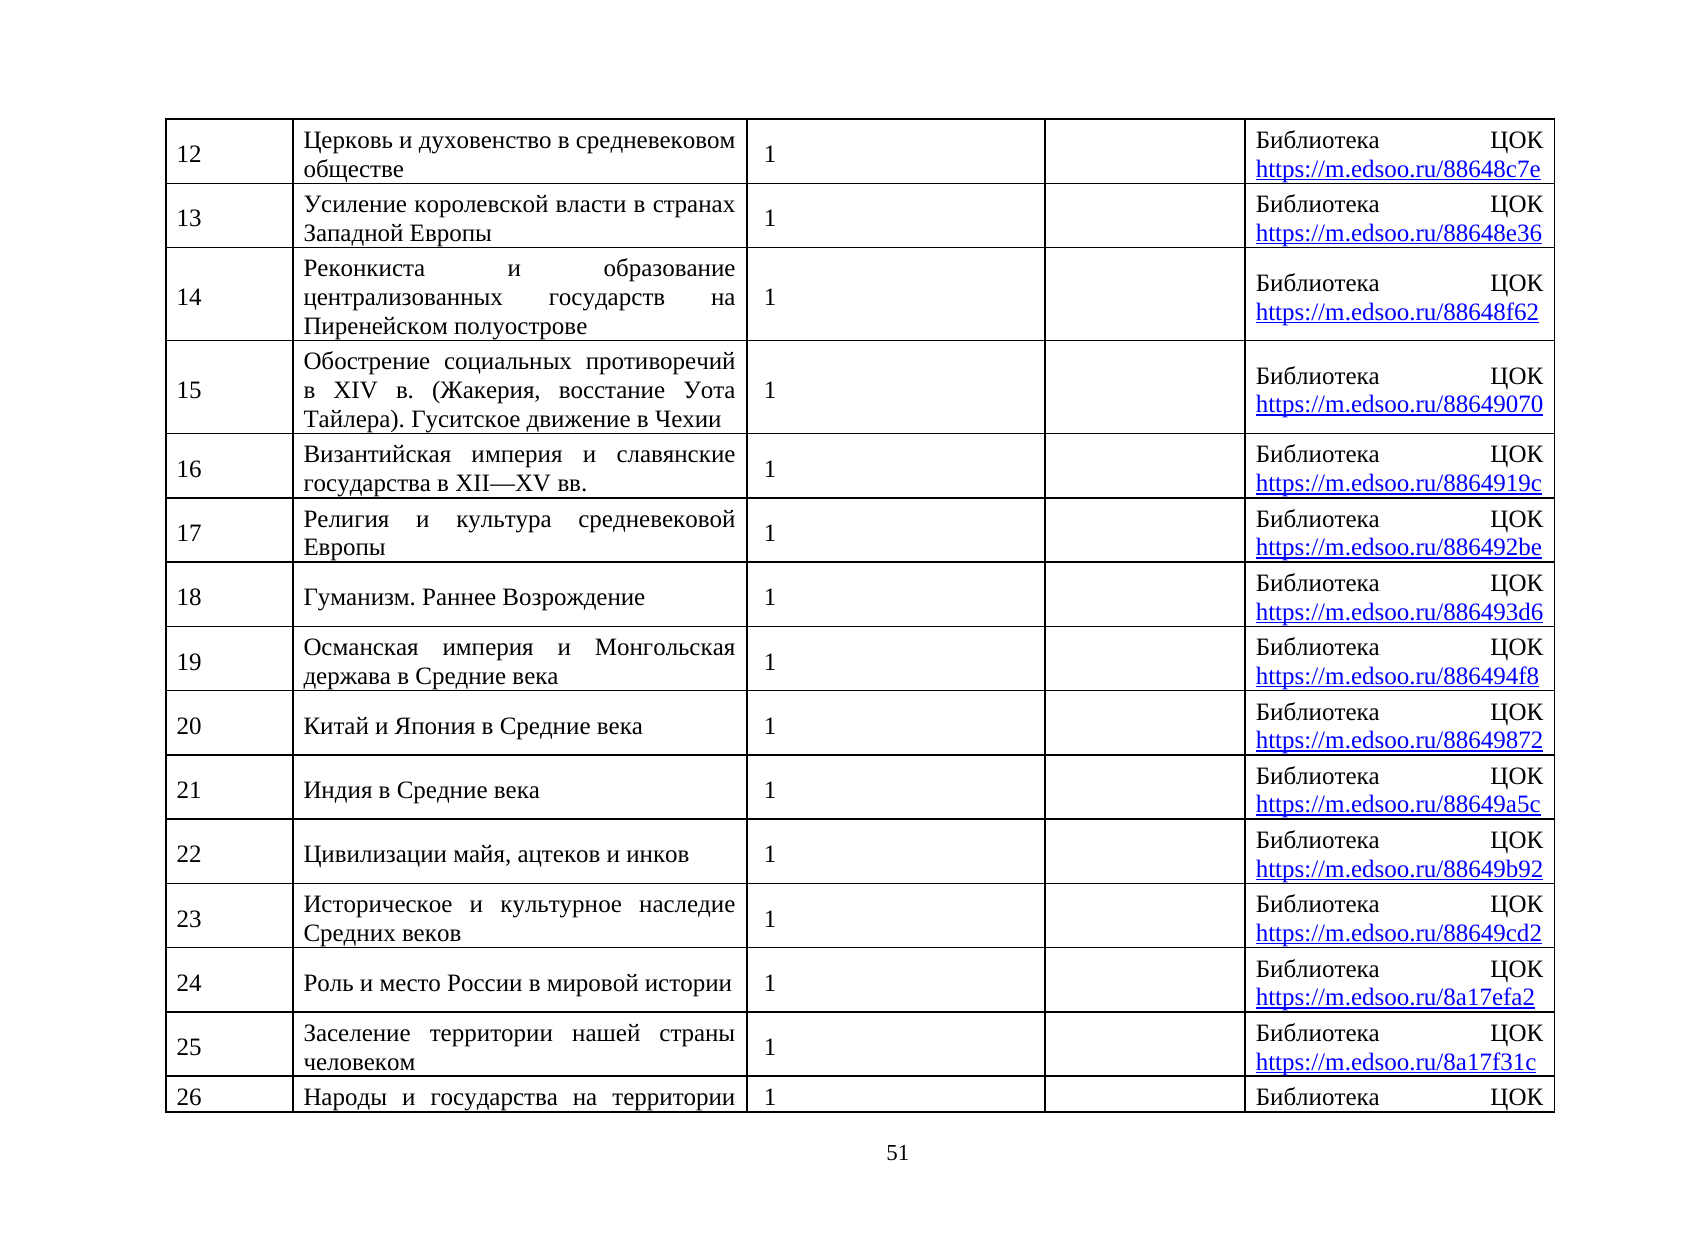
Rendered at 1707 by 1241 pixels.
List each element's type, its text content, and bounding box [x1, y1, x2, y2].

table_cell 16 [167, 434, 292, 497]
table_cell Библиотека ЦОК https://m.edsoo.ru/88648e36 [1246, 184, 1554, 247]
table_cell Индия в Средние века [294, 756, 746, 818]
table_cell [1046, 434, 1244, 497]
table_cell 1 [748, 884, 1044, 947]
table_cell Библиотека ЦОК https://m.edsoo.ru/88648c7e [1246, 120, 1554, 182]
table_cell 15 [167, 341, 292, 433]
table_cell Византийская империя и славянские государства в XII—XV вв. [294, 434, 746, 497]
table_cell Китай и Япония в Средние века [294, 691, 746, 754]
table_cell 1 [748, 756, 1044, 818]
table_cell 1 [748, 820, 1044, 883]
table_cell 12 [167, 120, 292, 182]
table_cell [1046, 341, 1244, 433]
table_cell 22 [167, 820, 292, 883]
table_cell [1046, 820, 1244, 883]
table_cell [1046, 563, 1244, 626]
table_cell 25 [167, 1013, 292, 1075]
table_cell [1046, 1013, 1244, 1075]
table_cell Библиотека ЦОК https://m.edsoo.ru/88648f62 [1246, 248, 1554, 340]
table_cell Церковь и духовенство в средневековом обществе [294, 120, 746, 182]
table_cell Усиление королевской власти в странах Западной Европы [294, 184, 746, 247]
table_cell [1046, 884, 1244, 947]
table_cell Цивилизации майя, ацтеков и инков [294, 820, 746, 883]
table_cell [1046, 627, 1244, 690]
table_cell 17 [167, 499, 292, 561]
table_cell 1 [748, 691, 1044, 754]
table_cell [1046, 248, 1244, 340]
table_cell [1046, 120, 1244, 182]
table_cell Османская империя и Монгольская держава в Средние века [294, 627, 746, 690]
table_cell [294, 1077, 746, 1111]
table_cell Библиотека ЦОК https://m.edsoo.ru/886493d6 [1246, 563, 1554, 626]
table_cell Библиотека ЦОК https://m.edsoo.ru/8864919c [1246, 434, 1554, 497]
table_cell Историческое и культурное наследие Средних веков [294, 884, 746, 947]
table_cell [1246, 1077, 1554, 1111]
table_cell 1 [748, 948, 1044, 1011]
table_cell 20 [167, 691, 292, 754]
table_cell [1046, 184, 1244, 247]
table_cell Обострение социальных противоречий в ХIV в. (Жакерия, восстание Уота Тайлера). Гуситское движение в Чехии [294, 341, 746, 433]
table_cell 1 [748, 341, 1044, 433]
table_cell Библиотека ЦОК https://m.edsoo.ru/88649872 [1246, 691, 1554, 754]
table_cell 1 [748, 1077, 1044, 1111]
table_cell [1046, 756, 1244, 818]
table_cell Библиотека ЦОК https://m.edsoo.ru/886492be [1246, 499, 1554, 561]
table_cell 1 [748, 627, 1044, 690]
table_cell Реконкиста и образование централизованных государств на Пиренейском полуострове [294, 248, 746, 340]
table_cell 1 [748, 120, 1044, 182]
table_cell Библиотека ЦОК https://m.edsoo.ru/88649b92 [1246, 820, 1554, 883]
table_cell 1 [748, 563, 1044, 626]
table_cell Гуманизм. Раннее Возрождение [294, 563, 746, 626]
table_cell 14 [167, 248, 292, 340]
table_cell 23 [167, 884, 292, 947]
table_cell [1046, 1077, 1244, 1111]
table_cell Библиотека ЦОК https://m.edsoo.ru/88649070 [1246, 341, 1554, 433]
table_cell 18 [167, 563, 292, 626]
table_cell 24 [167, 948, 292, 1011]
table_cell 26 [167, 1077, 292, 1111]
table_cell Религия и культура средневековой Европы [294, 499, 746, 561]
table_cell 1 [748, 499, 1044, 561]
table_cell Заселение территории нашей страны человеком [294, 1013, 746, 1075]
table_cell 19 [167, 627, 292, 690]
table_cell 1 [748, 434, 1044, 497]
table_cell 1 [748, 248, 1044, 340]
table_cell Библиотека ЦОК https://m.edsoo.ru/8a17f31c [1246, 1013, 1554, 1075]
table_cell [1046, 948, 1244, 1011]
table_cell 1 [748, 1013, 1044, 1075]
table_cell Библиотека ЦОК https://m.edsoo.ru/8a17efa2 [1246, 948, 1554, 1011]
table_cell [1046, 691, 1244, 754]
table_cell 1 [748, 184, 1044, 247]
table_cell Библиотека ЦОК https://m.edsoo.ru/886494f8 [1246, 627, 1554, 690]
table_cell [1046, 499, 1244, 561]
table_cell 13 [167, 184, 292, 247]
table_cell Роль и место России в мировой истории [294, 948, 746, 1011]
table_cell Библиотека ЦОК https://m.edsoo.ru/88649a5c [1246, 756, 1554, 818]
table_cell 21 [167, 756, 292, 818]
table_cell Библиотека ЦОК https://m.edsoo.ru/88649cd2 [1246, 884, 1554, 947]
